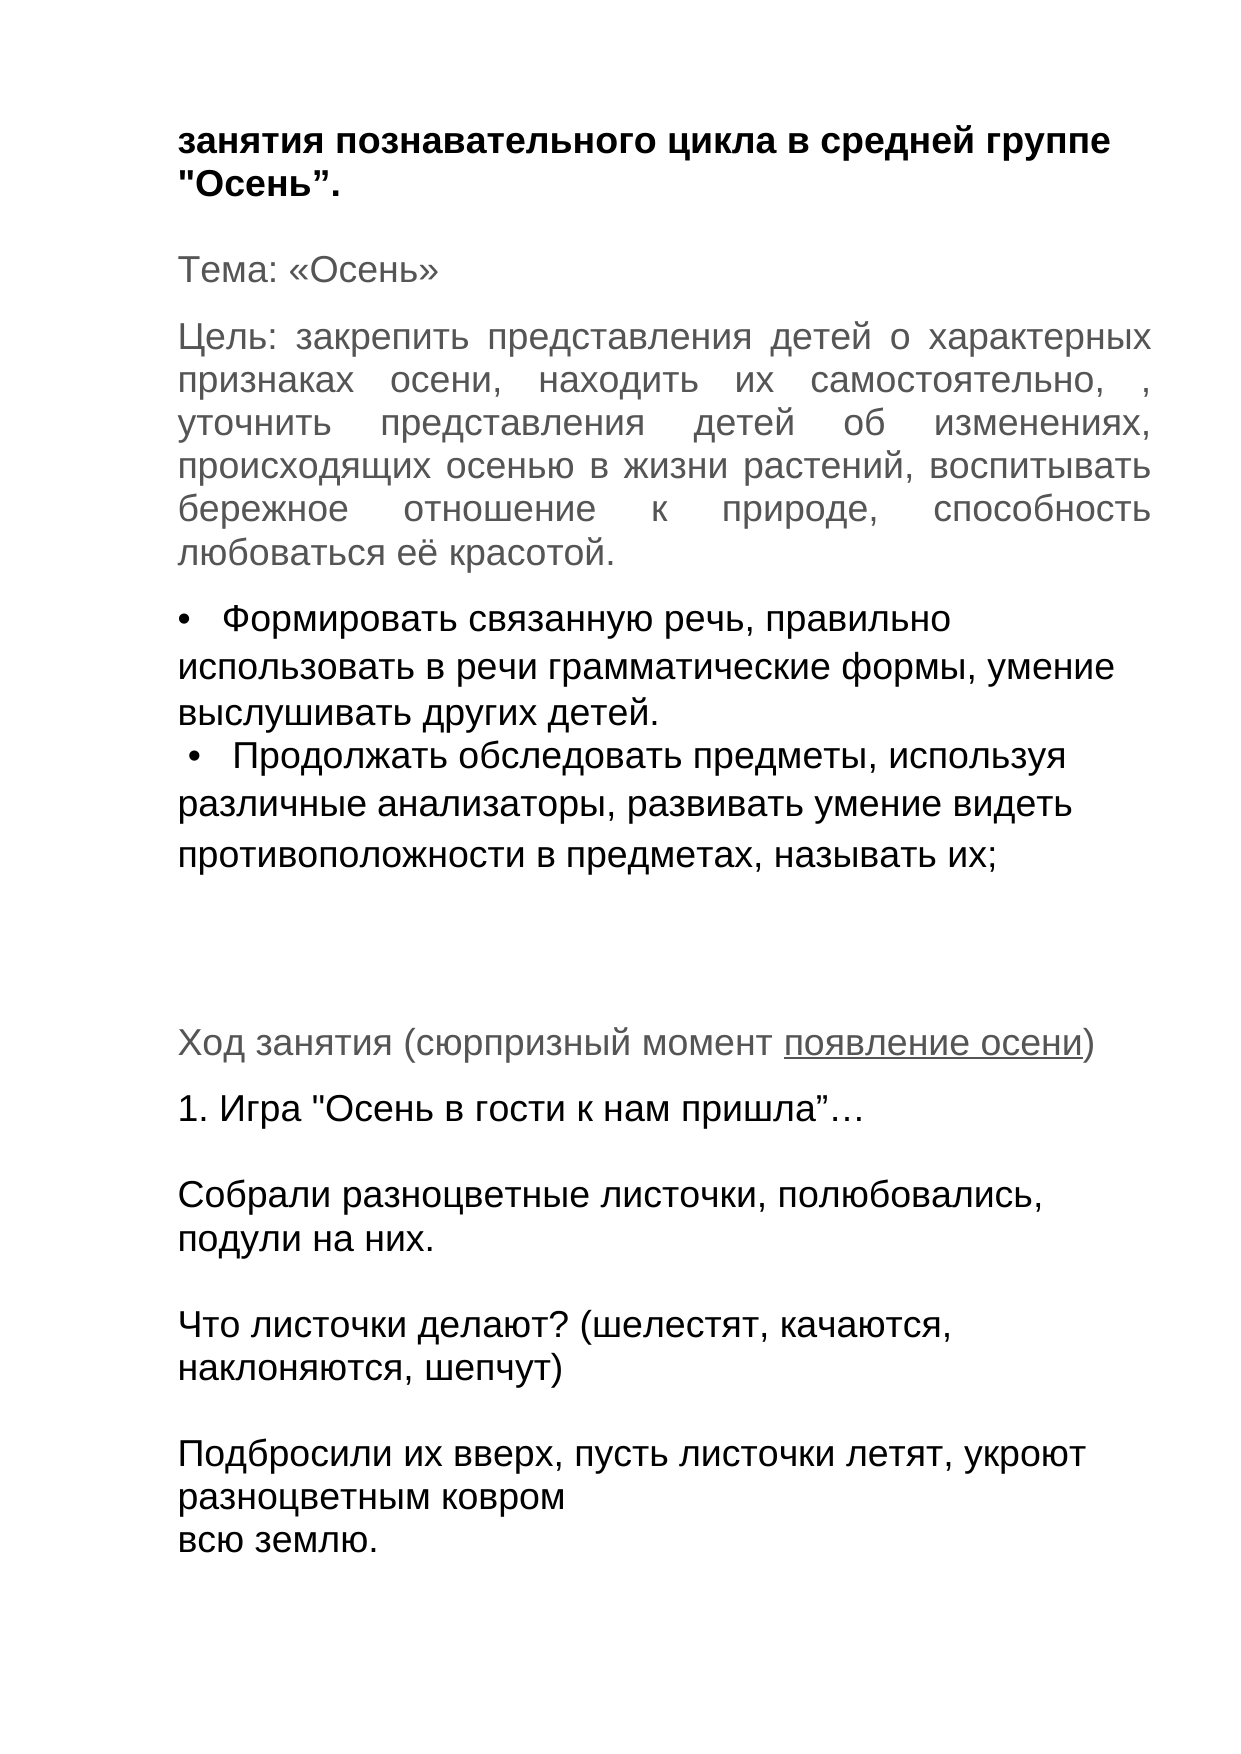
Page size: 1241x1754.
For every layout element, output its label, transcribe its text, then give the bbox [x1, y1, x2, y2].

text Ход занятия (сюрпризный момент появление осени) [177, 1020, 1152, 1063]
text Цель: закрепить представления детей о характерных признаках осени, находить их самостоятельно, , уточнить представления детей об изменениях, происходящих осенью в жизни растений, воспитывать бережное отношение к природе, способность любоваться её красотой. [177, 314, 1152, 573]
text всю землю. [177, 1518, 1152, 1561]
text Собрали разноцветные листочки, полюбовались, подули на них. [177, 1173, 1152, 1259]
text 1. Игра "Осень в гости к нам пришла”… [177, 1086, 1152, 1129]
text Что листочки делают? (шелестят, качаются, наклоняются, шепчут) [177, 1302, 1152, 1388]
text Подбросили их вверх, пусть листочки летят, укроют разноцветным ковром [177, 1431, 1152, 1518]
text Тема: «Осень» [177, 247, 1152, 291]
text занятия познавательного цикла в средней группе "Осень”. [177, 118, 1152, 204]
text • Продолжать обследовать предметы, используя различные анализаторы, развивать умение видеть противоположности в предметах, называть их; [177, 733, 1152, 879]
text • Формировать связанную речь, правильно использовать в речи грамматические формы, умение выслушивать других детей. [177, 596, 1152, 733]
